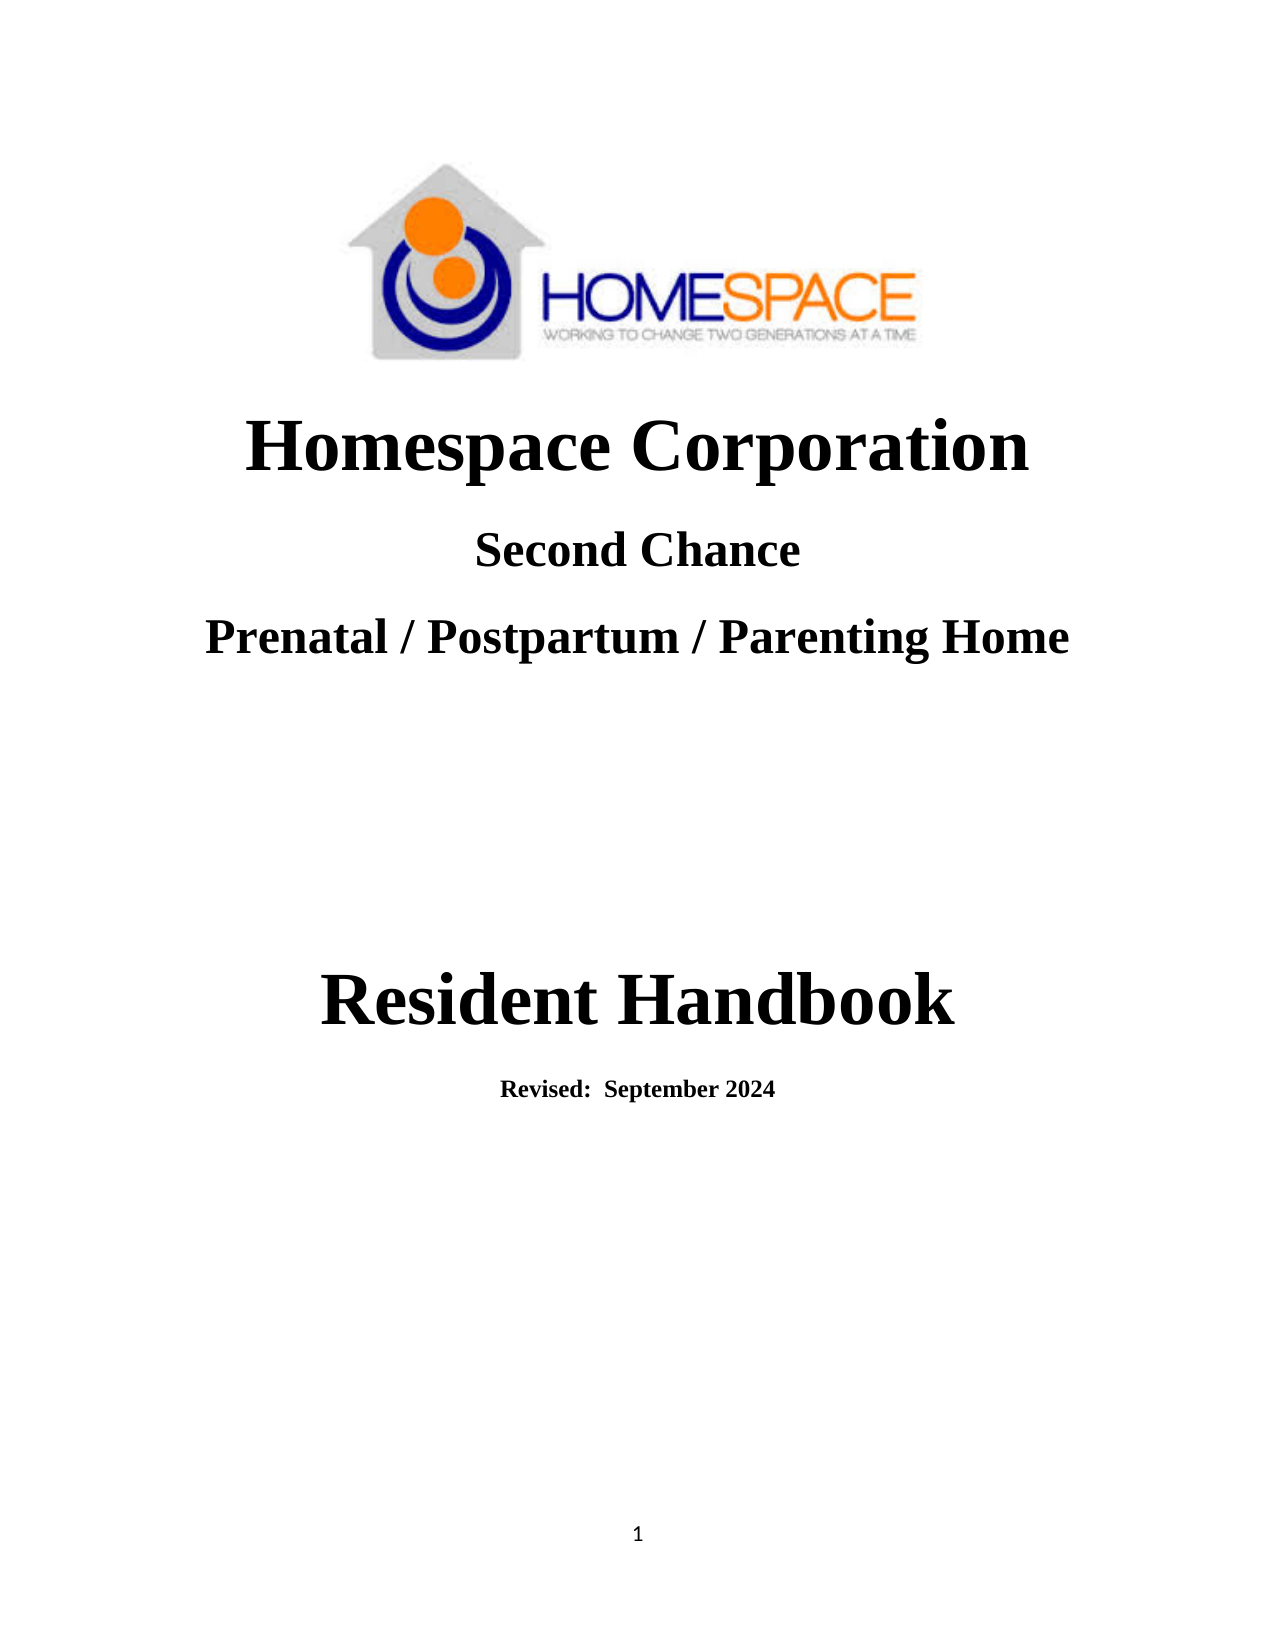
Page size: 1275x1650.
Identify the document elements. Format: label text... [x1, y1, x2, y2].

text Prenatal / Postpartum / Parenting Home [150, 607, 1125, 664]
text Second Chance [150, 520, 1125, 577]
text Resident Handbook [150, 954, 1125, 1041]
text Homespace Corporation [150, 400, 1125, 486]
picture [339, 150, 936, 375]
text Revised: September 2024 [150, 1074, 1125, 1103]
